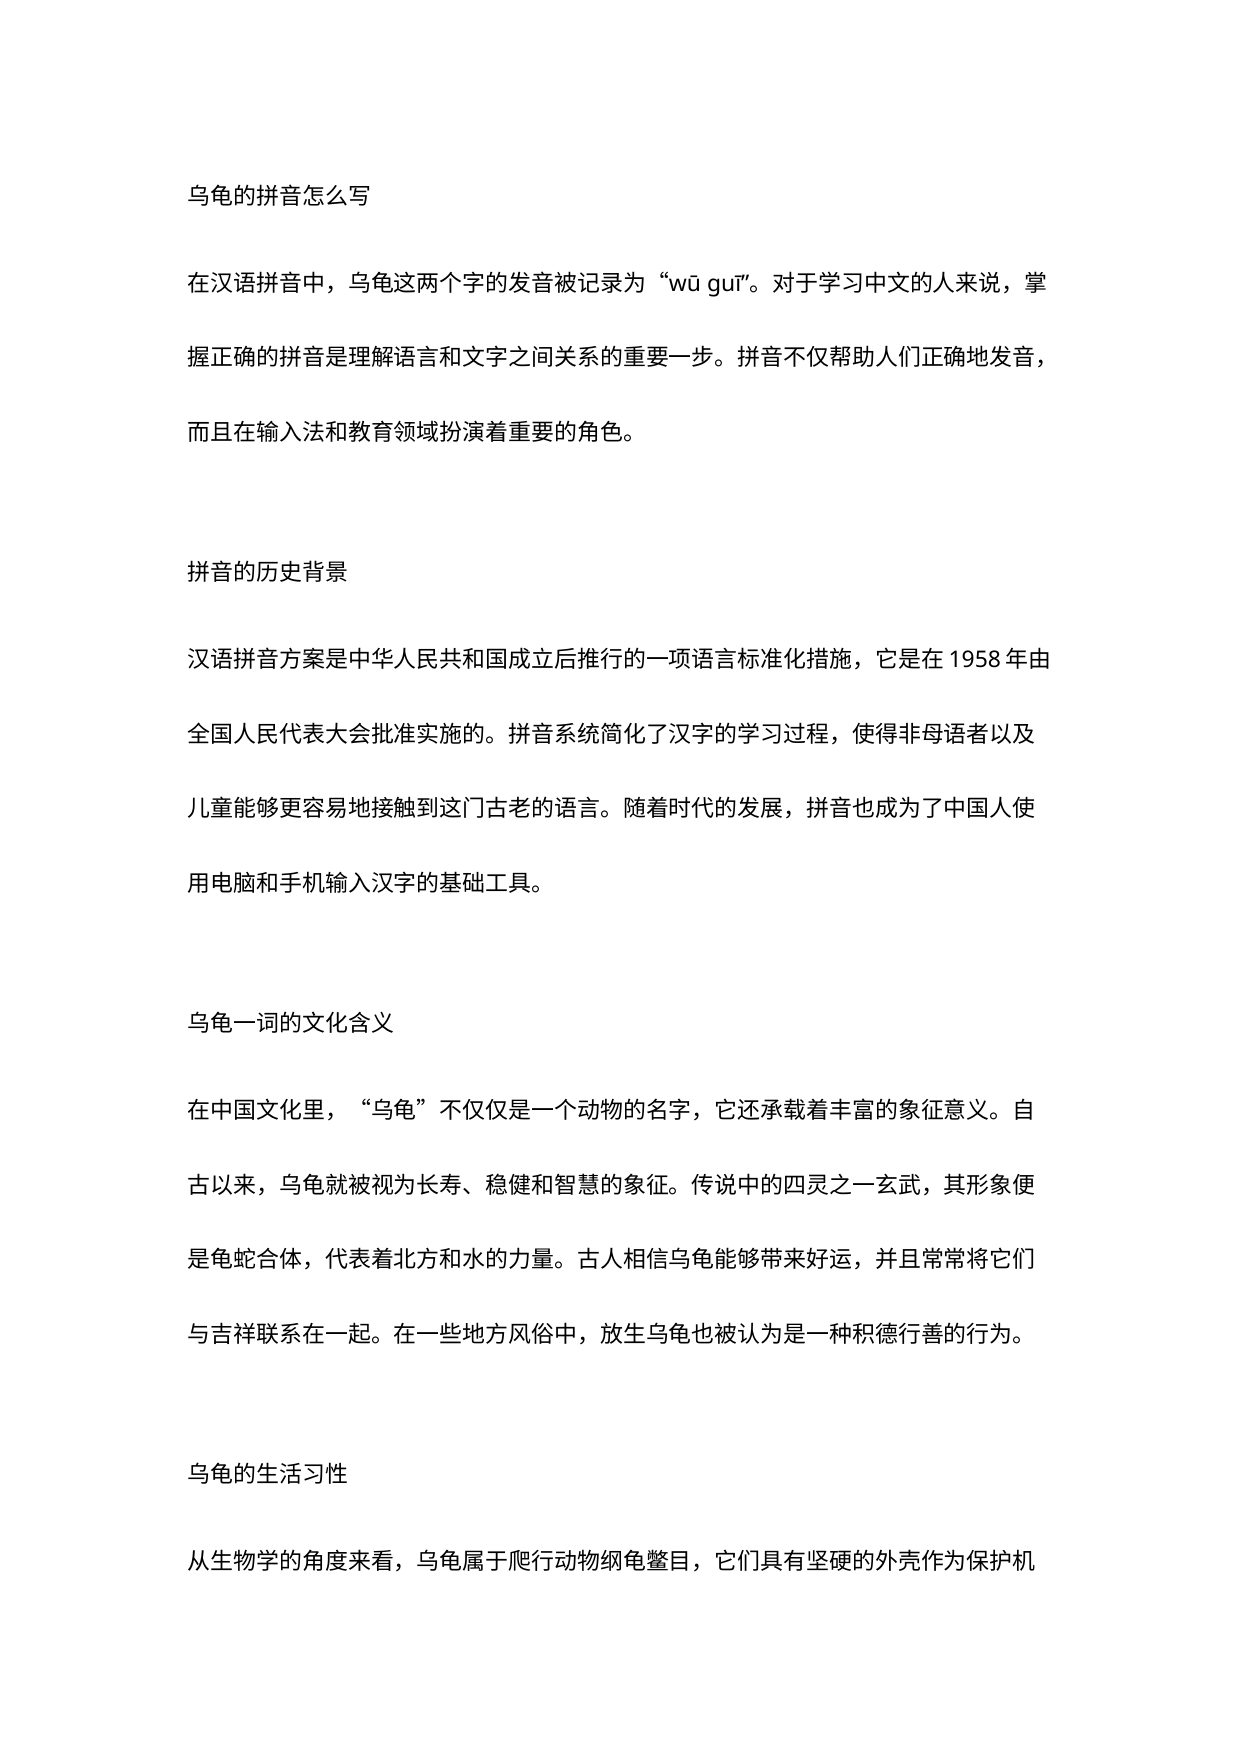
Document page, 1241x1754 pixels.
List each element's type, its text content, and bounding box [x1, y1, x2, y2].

text 乌龟的拼音怎么写 [187, 162, 1053, 227]
text 乌龟一词的文化含义 [187, 989, 1053, 1054]
text 拼音的历史背景 [187, 538, 1053, 603]
text 乌龟的生活习性 [187, 1440, 1053, 1505]
text 在汉语拼音中，乌龟这两个字的发音被记录为“wū guī”。对于学习中文的人来说，掌握正确的拼音是理解语言和文字之间关系的重要一步。拼音不仅帮助人们正确地发音，而且在输入法和教育领域扮演着重要的角色。 [187, 248, 1053, 463]
text 在中国文化里，“乌龟”不仅仅是一个动物的名字，它还承载着丰富的象征意义。自古以来，乌龟就被视为长寿、稳健和智慧的象征。传说中的四灵之一玄武，其形象便是龟蛇合体，代表着北方和水的力量。古人相信乌龟能够带来好运，并且常常将它们与吉祥联系在一起。在一些地方风俗中，放生乌龟也被认为是一种积德行善的行为。 [187, 1076, 1053, 1365]
text 汉语拼音方案是中华人民共和国成立后推行的一项语言标准化措施，它是在1958年由全国人民代表大会批准实施的。拼音系统简化了汉字的学习过程，使得非母语者以及儿童能够更容易地接触到这门古老的语言。随着时代的发展，拼音也成为了中国人使用电脑和手机输入汉字的基础工具。 [187, 625, 1053, 914]
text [187, 1527, 1053, 1592]
